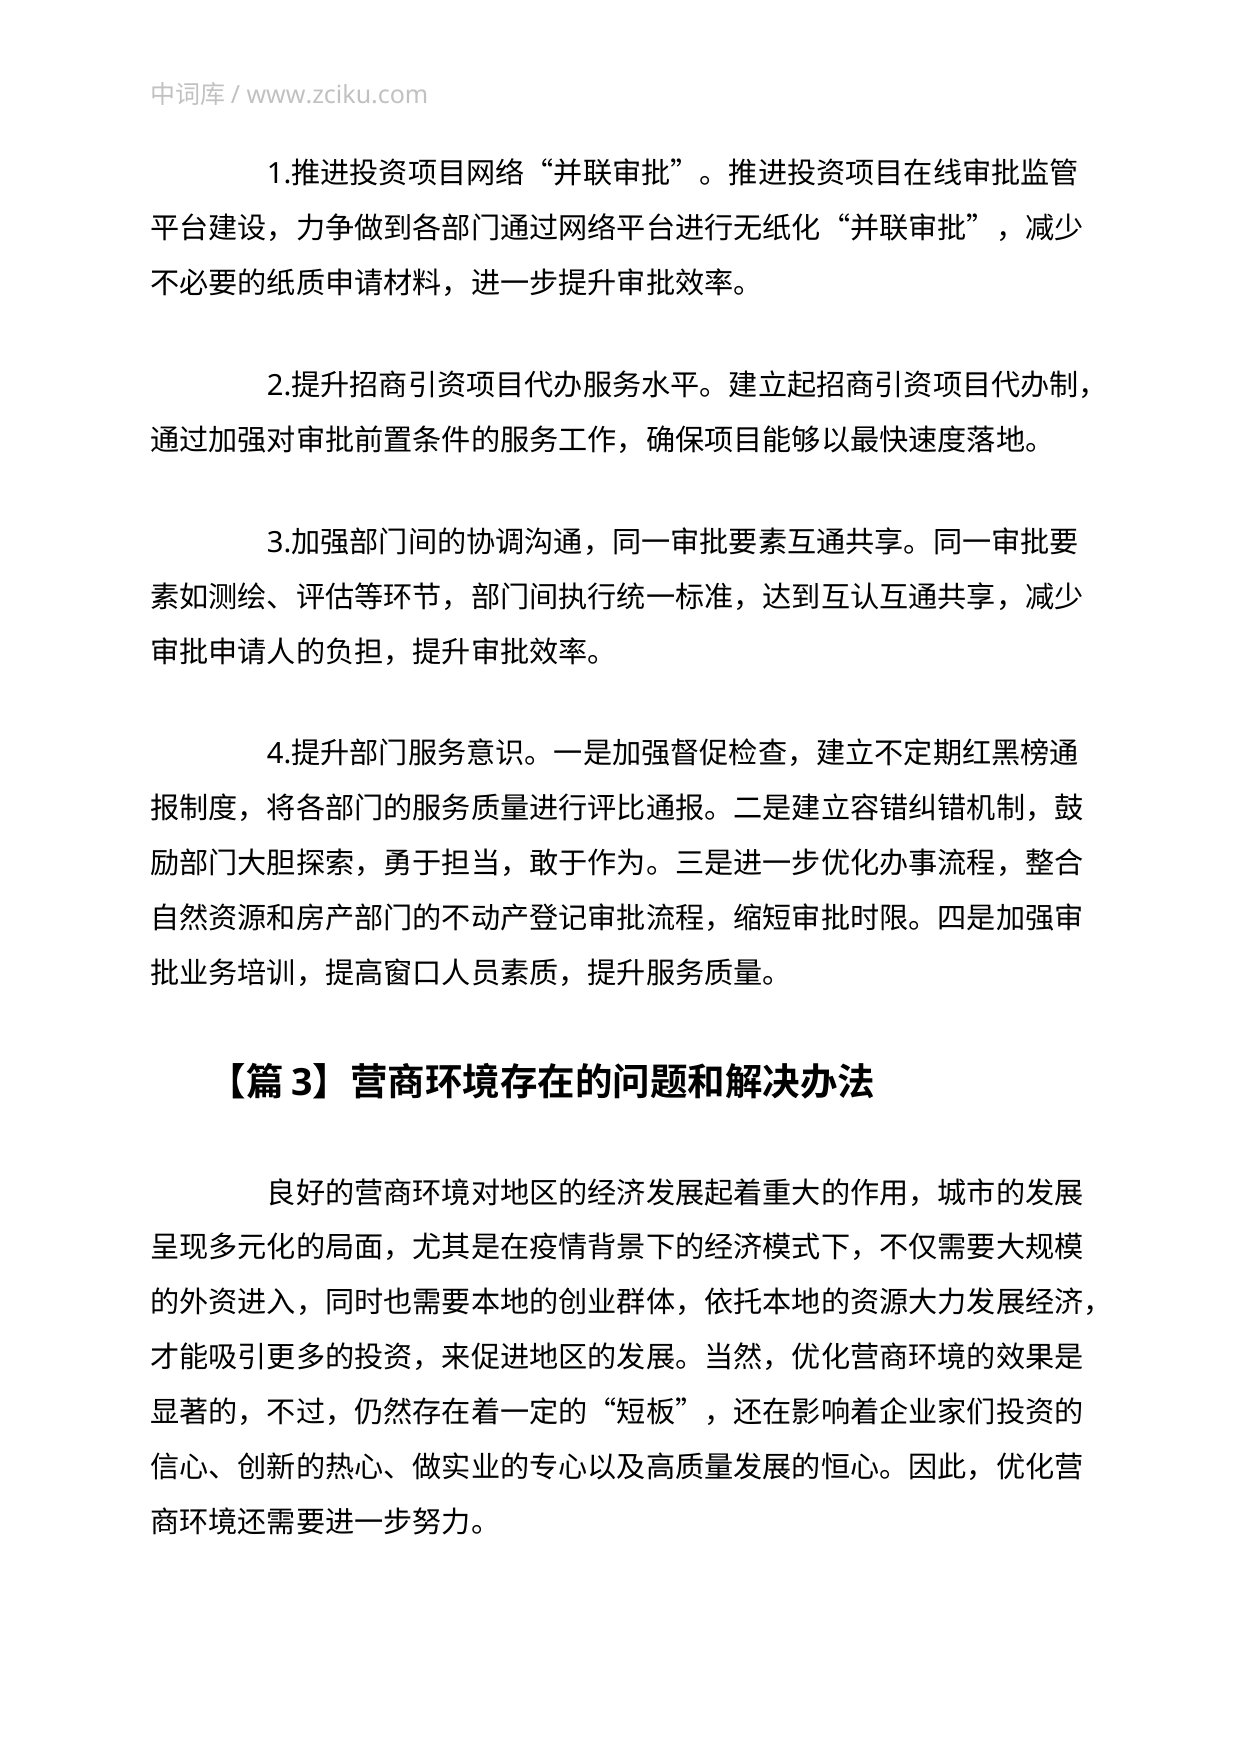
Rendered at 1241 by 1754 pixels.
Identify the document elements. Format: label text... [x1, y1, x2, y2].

text 1.推进投资项目网络“并联审批”。推进投资项目在线审批监管平台建设，力争做到各部门通过网络平台进行无纸化“并联审批”，减少不必要的纸质申请材料，进一步提升审批效率。 [150, 150, 1090, 302]
text 良好的营商环境对地区的经济发展起着重大的作用，城市的发展呈现多元化的局面，尤其是在疫情背景下的经济模式下，不仅需要大规模的外资进入，同时也需要本地的创业群体，依托本地的资源大力发展经济，才能吸引更多的投资，来促进地区的发展。当然，优化营商环境的效果是显著的，不过，仍然存在着一定的“短板”，还在影响着企业家们投资的信心、创新的热心、做实业的专心以及高质量发展的恒心。因此，优化营商环境还需要进一步努力。 [150, 1169, 1090, 1541]
text 【篇3】营商环境存在的问题和解决办法 [150, 1052, 1090, 1106]
text 2.提升招商引资项目代办服务水平。建立起招商引资项目代办制，通过加强对审批前置条件的服务工作，确保项目能够以最快速度落地。 [150, 362, 1090, 459]
text 3.加强部门间的协调沟通，同一审批要素互通共享。同一审批要素如测绘、评估等环节，部门间执行统一标准，达到互认互通共享，减少审批申请人的负担，提升审批效率。 [150, 518, 1090, 671]
text 4.提升部门服务意识。一是加强督促检查，建立不定期红黑榜通报制度，将各部门的服务质量进行评比通报。二是建立容错纠错机制，鼓励部门大胆探索，勇于担当，敢于作为。三是进一步优化办事流程，整合自然资源和房产部门的不动产登记审批流程，缩短审批时限。四是加强审批业务培训，提高窗口人员素质，提升服务质量。 [150, 730, 1090, 992]
